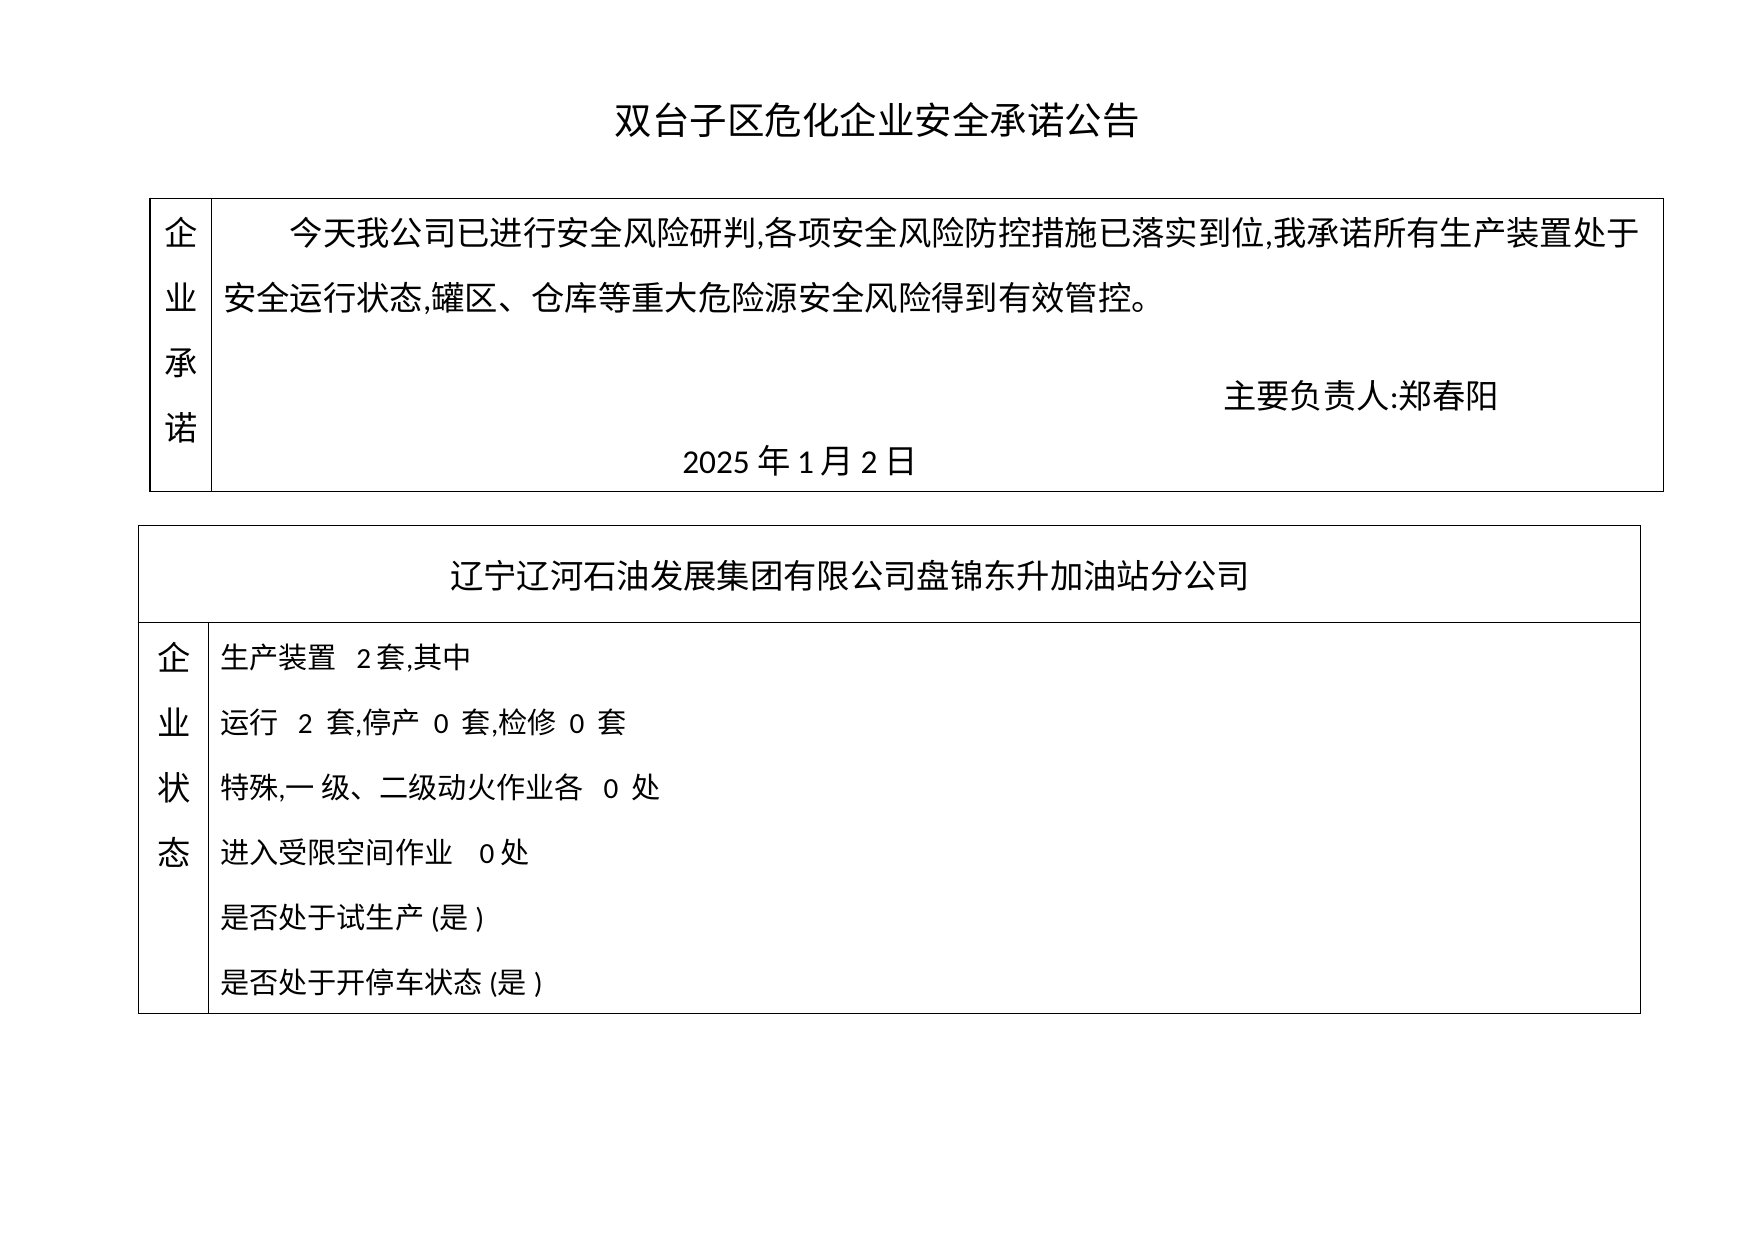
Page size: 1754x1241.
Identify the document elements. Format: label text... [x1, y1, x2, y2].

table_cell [209, 623, 1640, 1013]
table_cell 企业状态 [139, 623, 208, 1013]
table_header 辽宁辽河石油发展集团有限公司盘锦东升加油站分公司 [139, 526, 1640, 622]
table_cell 企业承诺 [151, 199, 211, 491]
table_cell 今天我公司已进行安全风险研判,各项安全风险防控措施已落实到位,我承诺所有生产装置处于安全运行状态,罐区、仓库等重大危险源安全风险得到有效管控。 主要负责人:郑春阳 2025年1月2日 [212, 199, 1663, 491]
